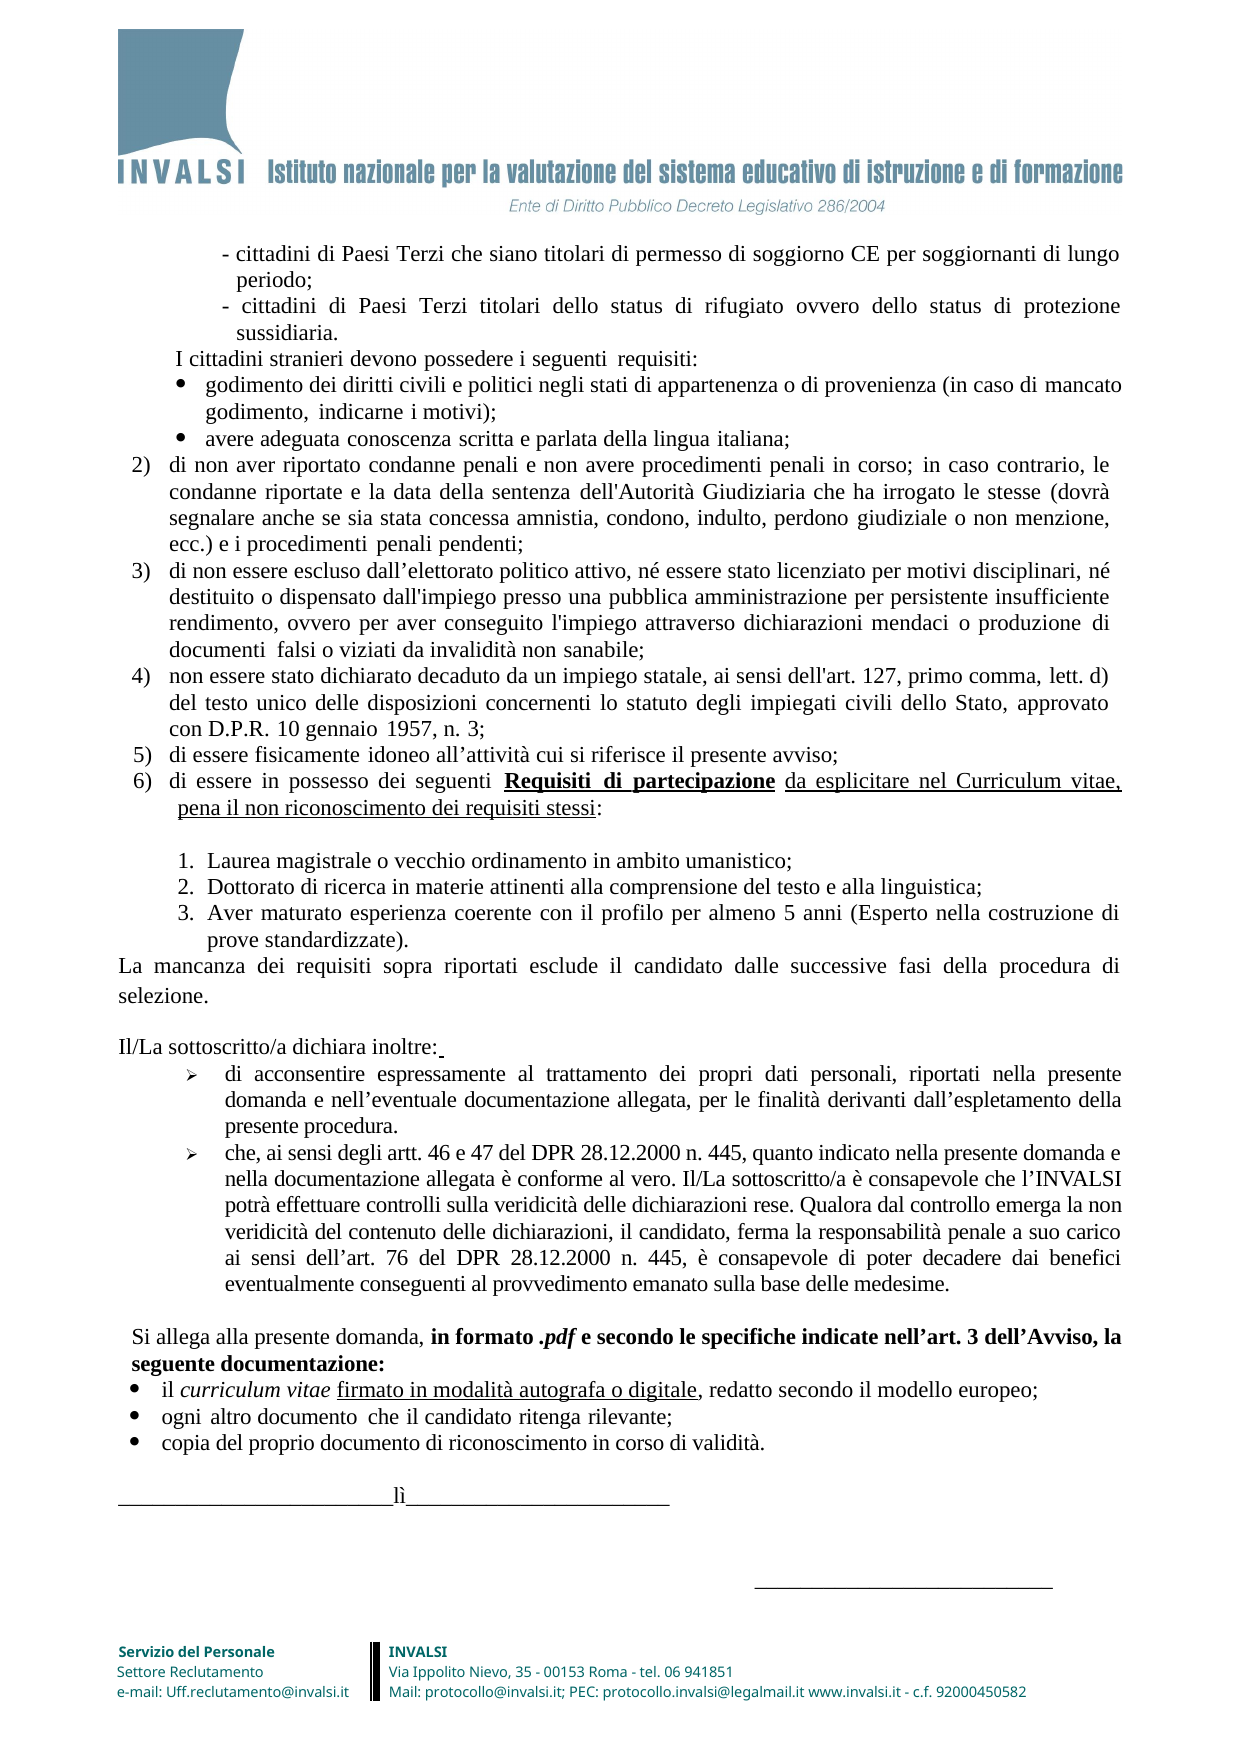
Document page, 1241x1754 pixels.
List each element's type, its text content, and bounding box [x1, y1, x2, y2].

list godimento dei diritti civili e politici negli stati di appartenenza o di provenienza (in caso di mancato godimento, indicarne i motivi); [176, 371, 1122, 424]
list di acconsentire espressamente al trattamento dei propri dati personali, riportati nella presente domanda e nell’eventuale documentazione allegata, per le finalità derivanti dall’espletamento della presente procedura. [185, 1060, 1122, 1139]
text Il/La sottoscritto/a dichiara inoltre: [118, 1033, 1122, 1060]
list di non aver riportato condanne penali e non avere procedimenti penali in corso; in caso contrario, le condanne riportate e la data della sentenza dell'Autorità Giudiziaria che ha irrogato le stesse (dovrà segnalare anche se sia stata concessa amnistia, condono, indulto, perdono giudiziale o non menzione, ecc.) e i procedimenti penali pendenti; [131, 451, 1110, 557]
picture [118, 29, 1123, 215]
list copia del proprio documento di riconoscimento in corso di validità. [130, 1429, 1122, 1456]
list Aver maturato esperienza coerente con il profilo per almeno 5 anni (Esperto nella costruzione di prove standardizzate). [177, 899, 1122, 952]
text La mancanza dei requisiti sopra riportati esclude il candidato dalle successive fasi della procedura di selezione. [118, 952, 1122, 1009]
list il curriculum vitae firmato in modalità autografa o digitale, redatto secondo il modello europeo; [130, 1376, 1122, 1403]
text Si allega alla presente domanda, in formato .pdf e secondo le specifiche indicate nell’art. 3 dell’Avviso, la seguente documentazione: [131, 1323, 1122, 1376]
list - cittadini di Paesi Terzi che siano titolari di permesso di soggiorno CE per soggiornanti di lungo periodo; [222, 240, 1122, 292]
text I cittadini stranieri devono possedere i seguenti requisiti: [175, 345, 1122, 371]
list di essere in possesso dei seguenti Requisiti di partecipazione da esplicitare nel Curriculum vitae, pena il non riconoscimento dei requisiti stessi: [133, 768, 1122, 820]
list - cittadini di Paesi Terzi titolari dello status di rifugiato ovvero dello status di protezione sussidiaria. [222, 292, 1122, 345]
list di essere fisicamente idoneo all’attività cui si riferisce il presente avviso; [131, 741, 1122, 768]
text ________________________lì_______________________ [118, 1483, 1122, 1509]
list avere adeguata conoscenza scritta e parlata della lingua italiana; [176, 424, 1122, 451]
list Laurea magistrale o vecchio ordinamento in ambito umanistico; [177, 847, 1122, 873]
list ogni altro documento che il candidato ritenga rilevante; [130, 1403, 1122, 1429]
list di non essere escluso dall’elettorato politico attivo, né essere stato licenziato per motivi disciplinari, né destituito o dispensato dall'impiego presso una pubblica amministrazione per persistente insufficiente rendimento, ovvero per aver conseguito l'impiego attraverso dichiarazioni mendaci o produzione di documenti falsi o viziati da invalidità non sanabile; [131, 557, 1110, 662]
list che, ai sensi degli artt. 46 e 47 del DPR 28.12.2000 n. 445, quanto indicato nella presente domanda e nella documentazione allegata è conforme al vero. Il/La sottoscritto/a è consapevole che l’INVALSI potrà effettuare controlli sulla veridicità delle dichiarazioni rese. Qualora dal controllo emerga la non veridicità del contenuto delle dichiarazioni, il candidato, ferma la responsabilità penale a suo carico ai sensi dell’art. 76 del DPR 28.12.2000 n. 445, è consapevole di poter decadere dai benefici eventualmente conseguenti al provvedimento emanato sulla base delle medesime. [185, 1139, 1122, 1297]
list non essere stato dichiarato decaduto da un impiego statale, ai sensi dell'art. 127, primo comma, lett. d) del testo unico delle disposizioni concernenti lo statuto degli impiegati civili dello Stato, approvato con D.P.R. 10 gennaio 1957, n. 3; [131, 662, 1108, 741]
text __________________________ [635, 1565, 1122, 1591]
list Dottorato di ricerca in materie attinenti alla comprensione del testo e alla linguistica; [177, 873, 1122, 899]
